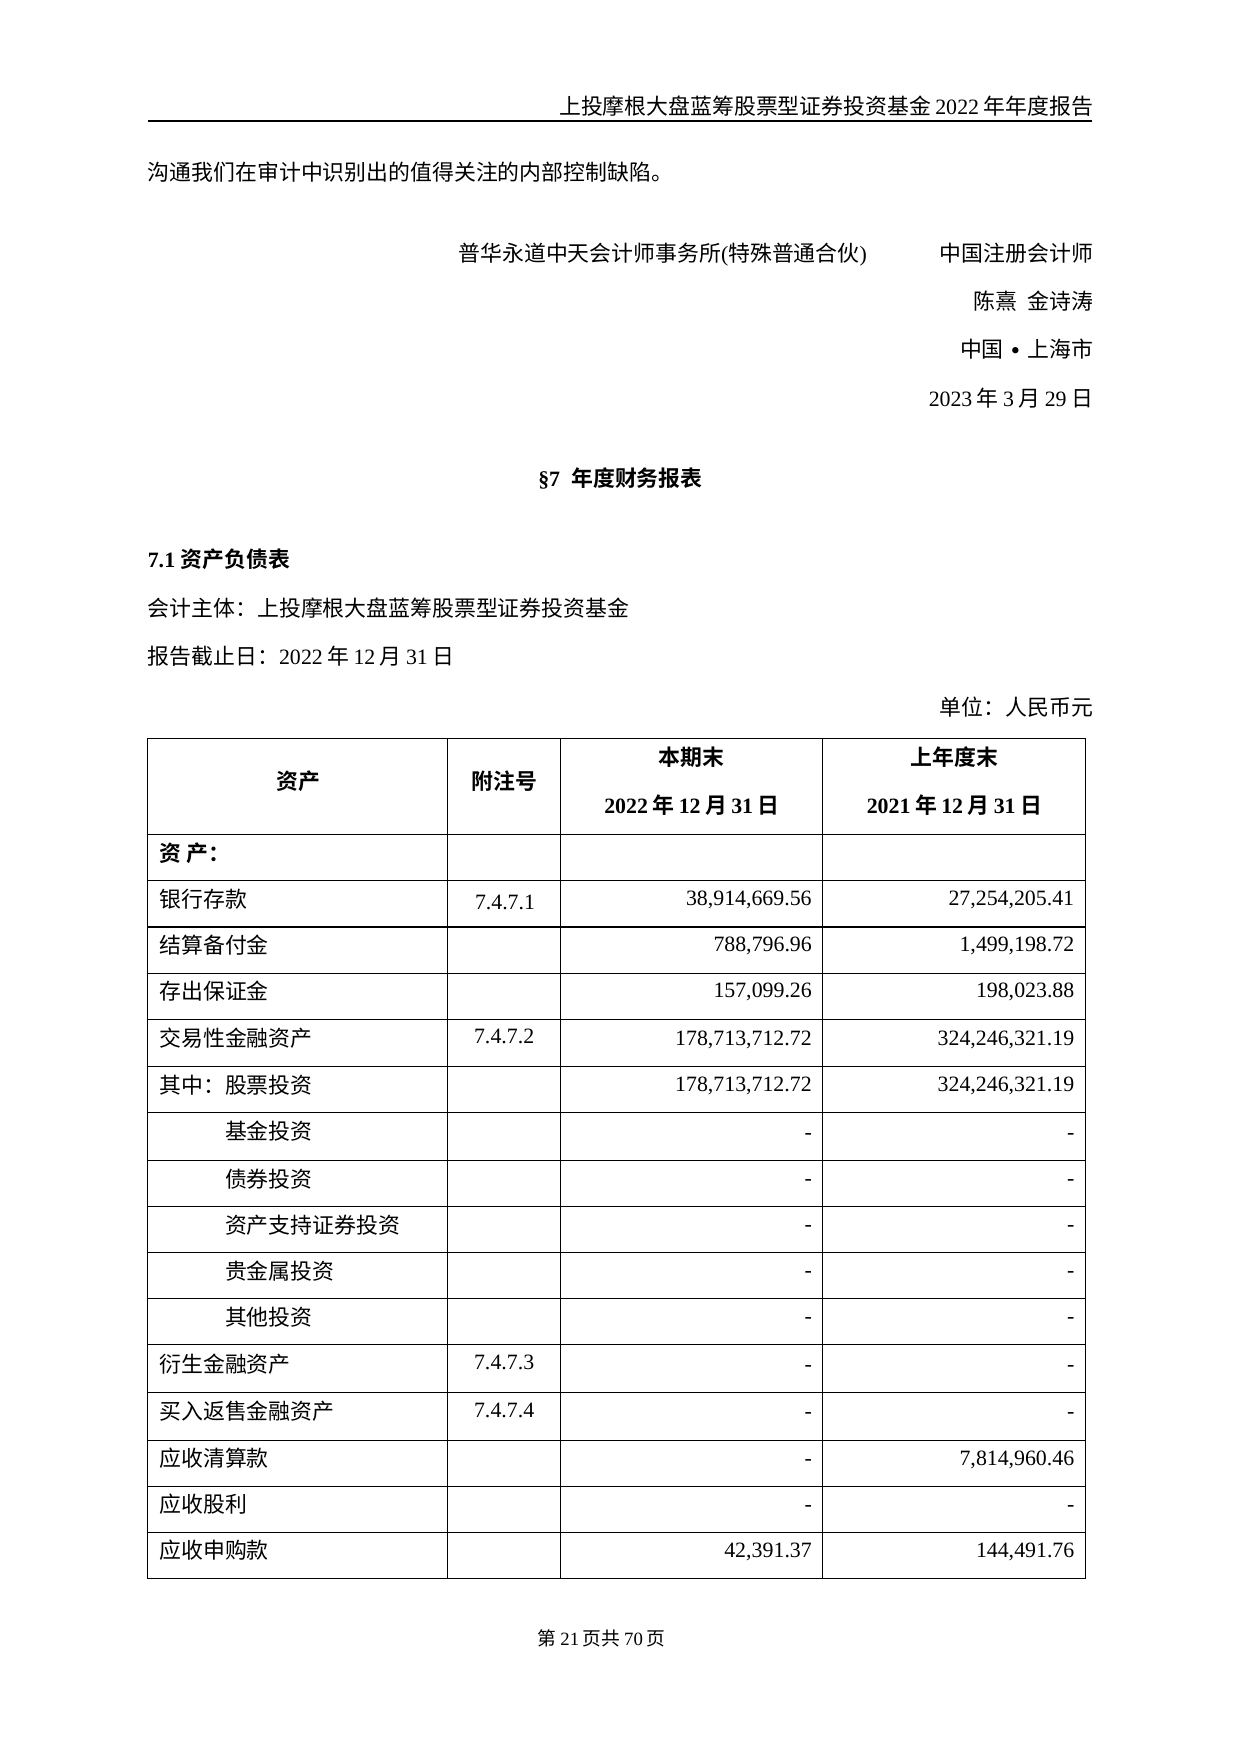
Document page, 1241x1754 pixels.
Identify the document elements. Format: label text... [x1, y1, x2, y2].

table_cell - [561, 1113, 822, 1160]
table_cell 银行存款 [148, 881, 447, 926]
table_cell 157,099.26 [561, 974, 822, 1018]
table_header 本期末 2022年12月31日 [561, 739, 822, 834]
table_cell - [561, 1299, 822, 1344]
table_cell - [561, 1161, 822, 1206]
table_cell - [561, 1207, 822, 1252]
table_cell 应收清算款 [148, 1441, 447, 1486]
table_cell - [561, 1393, 822, 1440]
table_cell 7.4.7.4 [448, 1393, 560, 1440]
table_cell 贵金属投资 [148, 1253, 447, 1298]
table_cell 27,254,205.41 [823, 881, 1085, 926]
table_header 上年度末 2021年12月31日 [823, 739, 1085, 834]
table_cell 324,246,321.19 [823, 1020, 1085, 1066]
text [148, 154, 1092, 187]
table_cell 存出保证金 [148, 974, 447, 1018]
table_cell [448, 1533, 560, 1578]
table_cell - [561, 1487, 822, 1532]
table_cell 178,713,712.72 [561, 1067, 822, 1112]
table_cell [448, 1299, 560, 1344]
table_cell 其他投资 [148, 1299, 447, 1344]
table_cell - [823, 1393, 1085, 1440]
table_cell - [823, 1207, 1085, 1252]
text 2023年3月29日 [148, 380, 1092, 413]
table_cell 交易性金融资产 [148, 1020, 447, 1066]
table_cell [561, 835, 822, 880]
text 会计主体：上投摩根大盘蓝筹股票型证券投资基金 [148, 590, 1092, 623]
table_cell 144,491.76 [823, 1533, 1085, 1578]
table_cell 788,796.96 [561, 928, 822, 972]
table_cell 178,713,712.72 [561, 1020, 822, 1066]
table_cell 7.4.7.2 [448, 1020, 560, 1066]
table_cell 42,391.37 [561, 1533, 822, 1578]
table_cell - [823, 1299, 1085, 1344]
table_cell [448, 1441, 560, 1486]
table_cell - [561, 1253, 822, 1298]
table_cell - [823, 1345, 1085, 1392]
text 普华永道中天会计师事务所(特殊普通合伙) 中国注册会计师 [148, 235, 1092, 268]
table_cell - [823, 1253, 1085, 1298]
table_cell 应收申购款 [148, 1533, 447, 1578]
table_cell [448, 928, 560, 972]
text 单位：人民币元 [149, 690, 1092, 722]
text 中国 ∙ 上海市 [148, 332, 1092, 364]
table_cell - [823, 1161, 1085, 1206]
table_cell [823, 835, 1085, 880]
text 报告截止日：2022年12月31日 [148, 638, 1092, 671]
table_cell 198,023.88 [823, 974, 1085, 1018]
table_cell 38,914,669.56 [561, 881, 822, 926]
table_header 资产 [148, 739, 447, 834]
table_cell 债券投资 [148, 1161, 447, 1206]
subtitle §7 年度财务报表 [148, 461, 1092, 493]
table_cell 衍生金融资产 [148, 1345, 447, 1392]
table_cell - [823, 1113, 1085, 1160]
table_cell 资产支持证券投资 [148, 1207, 447, 1252]
text 陈熹 金诗涛 [148, 283, 1092, 316]
table_cell - [561, 1345, 822, 1392]
table_cell [448, 1067, 560, 1112]
table_cell 其中：股票投资 [148, 1067, 447, 1112]
table_cell [448, 1113, 560, 1160]
table_cell 结算备付金 [148, 928, 447, 972]
table_cell [448, 1207, 560, 1252]
table_cell [448, 1253, 560, 1298]
table_cell [448, 1161, 560, 1206]
table_cell - [561, 1441, 822, 1486]
table_cell 7,814,960.46 [823, 1441, 1085, 1486]
table_cell 基金投资 [148, 1113, 447, 1160]
table_cell 1,499,198.72 [823, 928, 1085, 972]
table_cell [448, 1487, 560, 1532]
table_cell 买入返售金融资产 [148, 1393, 447, 1440]
subtitle 7.1 资产负债表 [148, 542, 1092, 574]
table_cell 资 产： [148, 835, 447, 880]
table_cell 324,246,321.19 [823, 1067, 1085, 1112]
table_cell 应收股利 [148, 1487, 447, 1532]
table_header 附注号 [448, 739, 560, 834]
table_cell [448, 974, 560, 1018]
table_cell [448, 835, 560, 880]
table_cell - [823, 1487, 1085, 1532]
table_cell 7.4.7.1 [448, 881, 560, 926]
table_cell 7.4.7.3 [448, 1345, 560, 1392]
